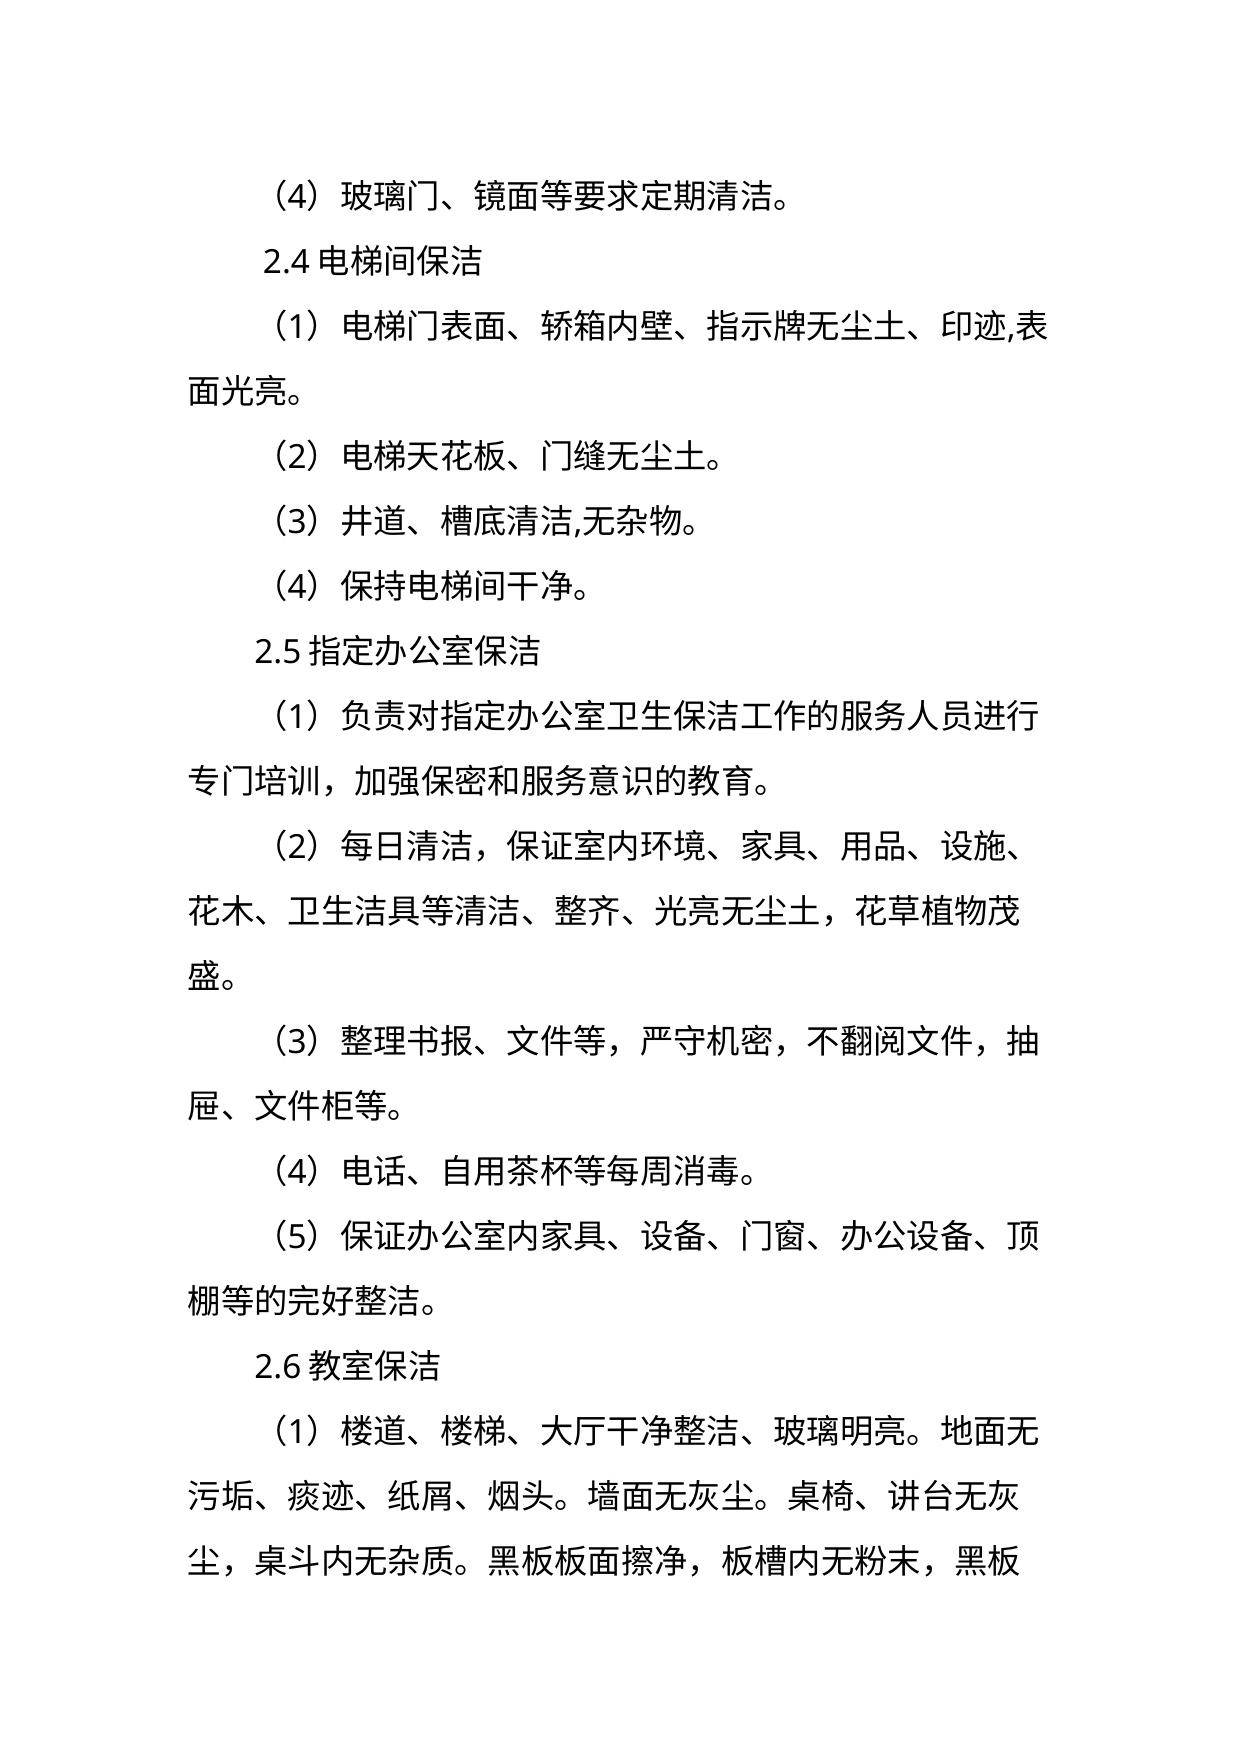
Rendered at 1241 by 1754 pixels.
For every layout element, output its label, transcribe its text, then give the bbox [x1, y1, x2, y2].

text 2.5指定办公室保洁 [187, 617, 1053, 682]
text （5）保证办公室内家具、设备、门窗、办公设备、顶棚等的完好整洁。 [187, 1202, 1053, 1332]
text （3）井道、槽底清洁,无杂物。 [187, 487, 1053, 552]
text 2.4电梯间保洁 [187, 227, 1053, 292]
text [187, 1397, 1053, 1592]
text （4）玻璃门、镜面等要求定期清洁。 [187, 162, 1053, 227]
text （4）电话、自用茶杯等每周消毒。 [187, 1137, 1053, 1202]
text （3）整理书报、文件等，严守机密，不翻阅文件，抽屉、文件柜等。 [187, 1007, 1053, 1137]
text 2.6教室保洁 [187, 1332, 1053, 1397]
text （1）负责对指定办公室卫生保洁工作的服务人员进行专门培训，加强保密和服务意识的教育。 [187, 682, 1053, 812]
text （4）保持电梯间干净。 [187, 552, 1053, 617]
text （1）电梯门表面、轿箱内壁、指示牌无尘土、印迹,表面光亮。 [187, 292, 1053, 422]
text （2）每日清洁，保证室内环境、家具、用品、设施、花木、卫生洁具等清洁、整齐、光亮无尘土，花草植物茂盛。 [187, 812, 1053, 1007]
text （2）电梯天花板、门缝无尘土。 [187, 422, 1053, 487]
